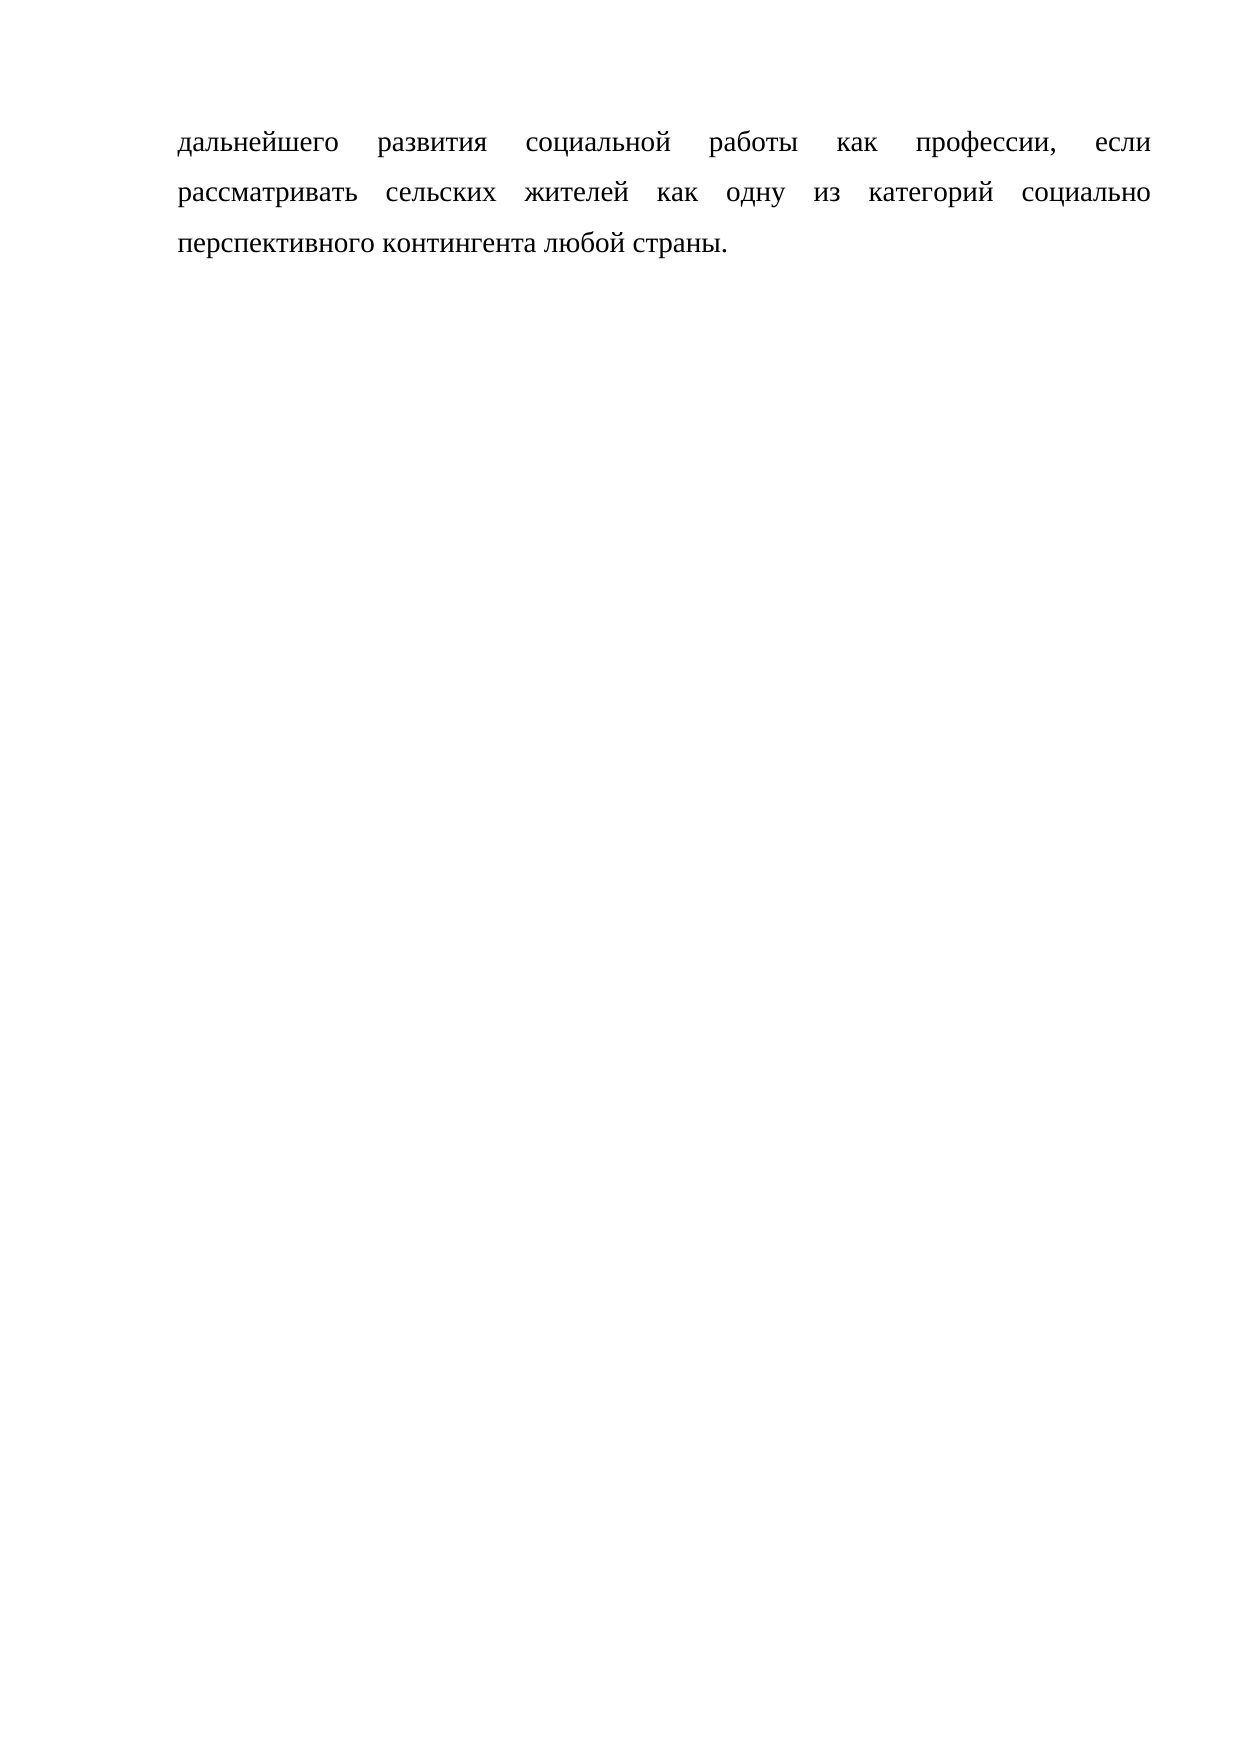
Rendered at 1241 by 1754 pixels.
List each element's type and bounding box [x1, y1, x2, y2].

text [177, 124, 1152, 258]
